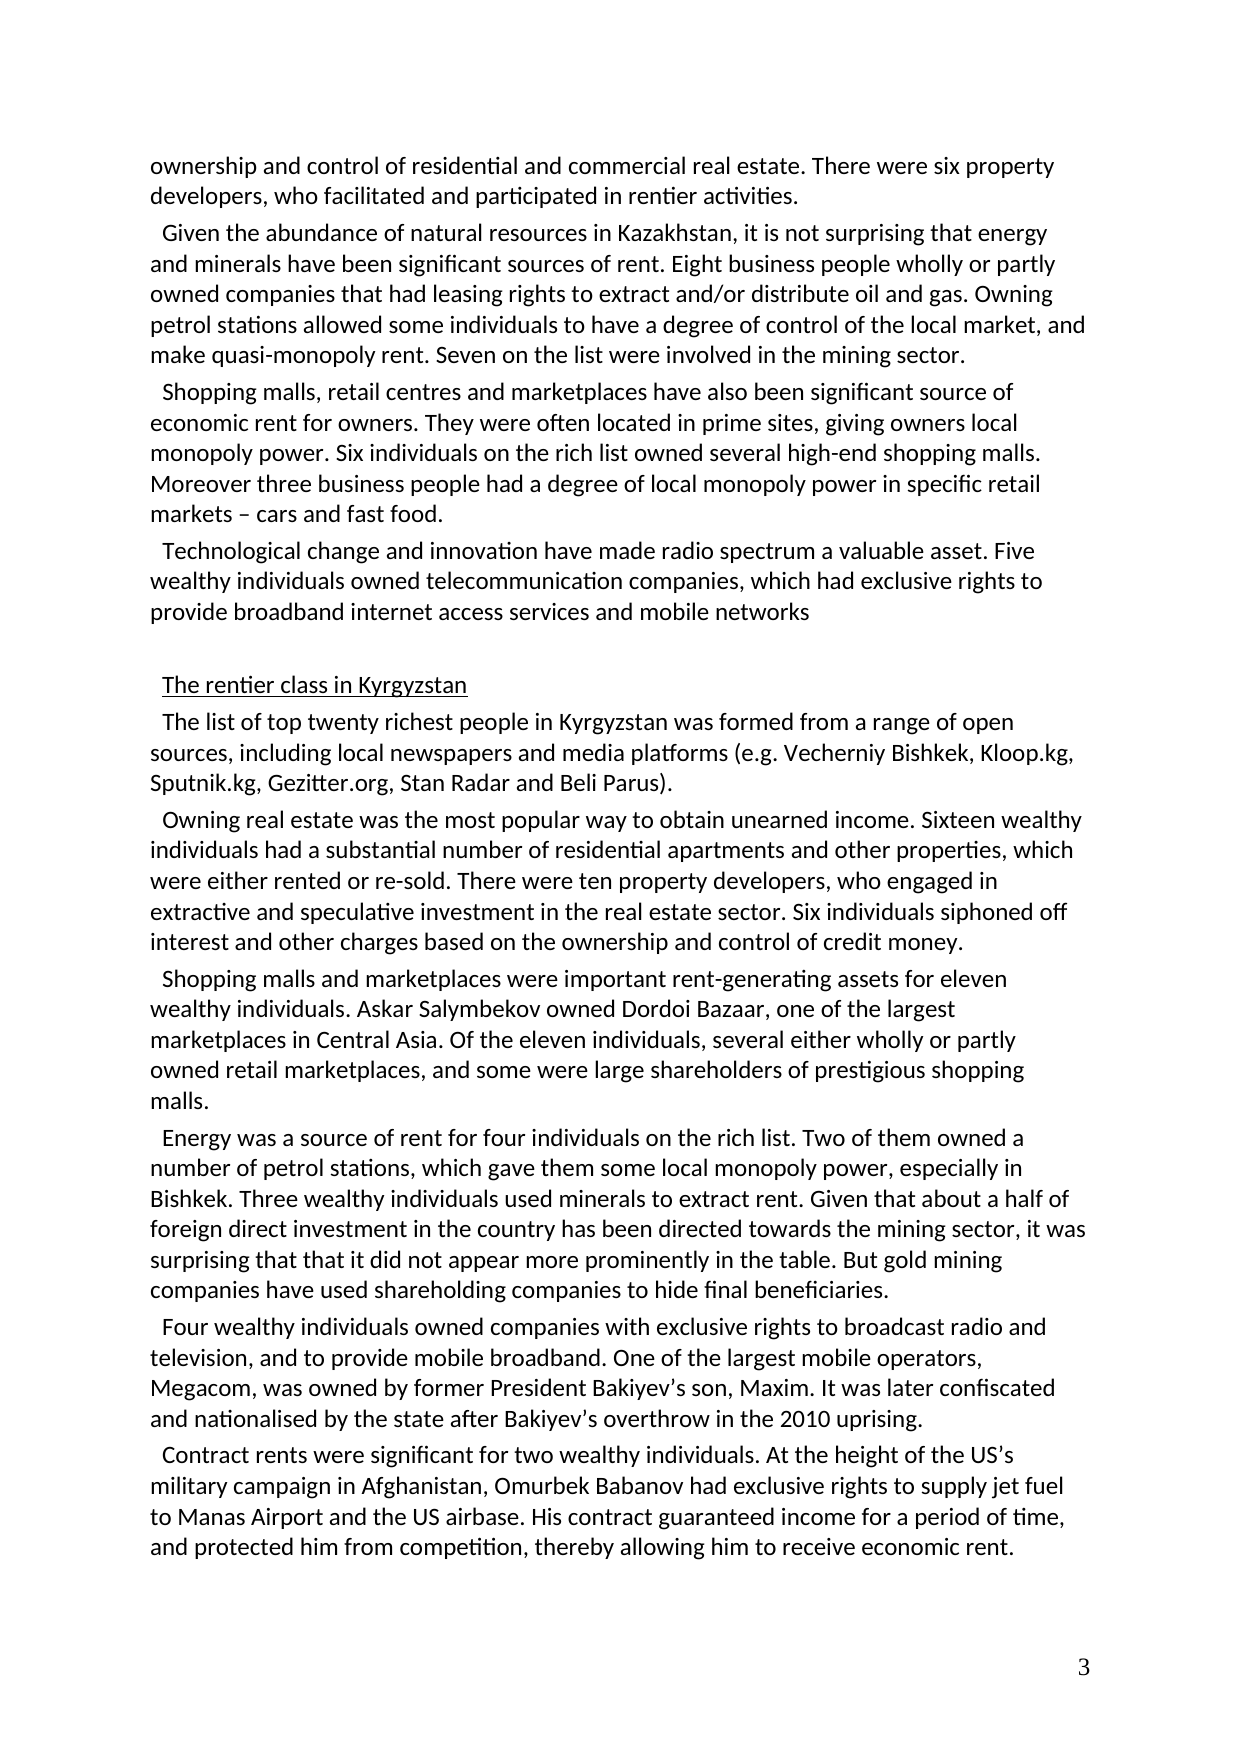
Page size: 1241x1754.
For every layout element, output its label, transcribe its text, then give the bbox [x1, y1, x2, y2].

text Shopping malls and marketplaces were important rent-generating assets for eleven wealthy individuals. Askar Salymbekov owned Dordoi Bazaar, one of the largest marketplaces in Central Asia. Of the eleven individuals, several either wholly or partly owned retail marketplaces, and some were large shareholders of prestigious shopping malls. [150, 963, 1090, 1116]
text Four wealthy individuals owned companies with exclusive rights to broadcast radio and television, and to provide mobile broadband. One of the largest mobile operators, Megacom, was owned by former President Bakiyev’s son, Maxim. It was later confiscated and nationalised by the state after Bakiyev’s overthrow in the 2010 uprising. [150, 1311, 1090, 1433]
text Energy was a source of rent for four individuals on the rich list. Two of them owned a number of petrol stations, which gave them some local monopoly power, especially in Bishkek. Three wealthy individuals used minerals to extract rent. Given that about a half of foreign direct investment in the country has been directed towards the mining sector, it was surprising that that it did not appear more prominently in the table. But gold mining companies have used shareholding companies to hide final beneficiaries. [150, 1122, 1090, 1305]
text Contract rents were significant for two wealthy individuals. At the height of the US’s military campaign in Afghanistan, Omurbek Babanov had exclusive rights to supply jet fuel to Manas Airport and the US airbase. His contract guaranteed income for a period of time, and protected him from competition, thereby allowing him to receive economic rent. [150, 1439, 1090, 1562]
text Given the abundance of natural resources in Kazakhstan, it is not surprising that energy and minerals have been significant sources of rent. Eight business people wholly or partly owned companies that had leasing rights to extract and/or distribute oil and gas. Owning petrol stations allowed some individuals to have a degree of control of the local market, and make quasi-monopoly rent. Seven on the list were involved in the mining sector. [150, 217, 1090, 370]
text The rentier class in Kyrgyzstan [150, 669, 1090, 700]
text The list of top twenty richest people in Kyrgyzstan was formed from a range of open sources, including local newspapers and media platforms (e.g. Vecherniy Bishkek, Kloop.kg, Sputnik.kg, Gezitter.org, Stan Radar and Beli Parus). [150, 706, 1090, 798]
text Shopping malls, retail centres and marketplaces have also been significant source of economic rent for owners. They were often located in prime sites, giving owners local monopoly power. Six individuals on the rich list owned several high-end shopping malls. Moreover three business people had a degree of local monopoly power in specific retail markets – cars and fast food. [150, 376, 1090, 529]
text Owning real estate was the most popular way to obtain unearned income. Sixteen wealthy individuals had a substantial number of residential apartments and other properties, which were either rented or re-sold. There were ten property developers, who engaged in extractive and speculative investment in the real estate sector. Six individuals siphoned off interest and other charges based on the ownership and control of credit money. [150, 804, 1090, 957]
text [150, 150, 1090, 211]
text Technological change and innovation have made radio spectrum a valuable asset. Five wealthy individuals owned telecommunication companies, which had exclusive rights to provide broadband internet access services and mobile networks [150, 535, 1090, 627]
